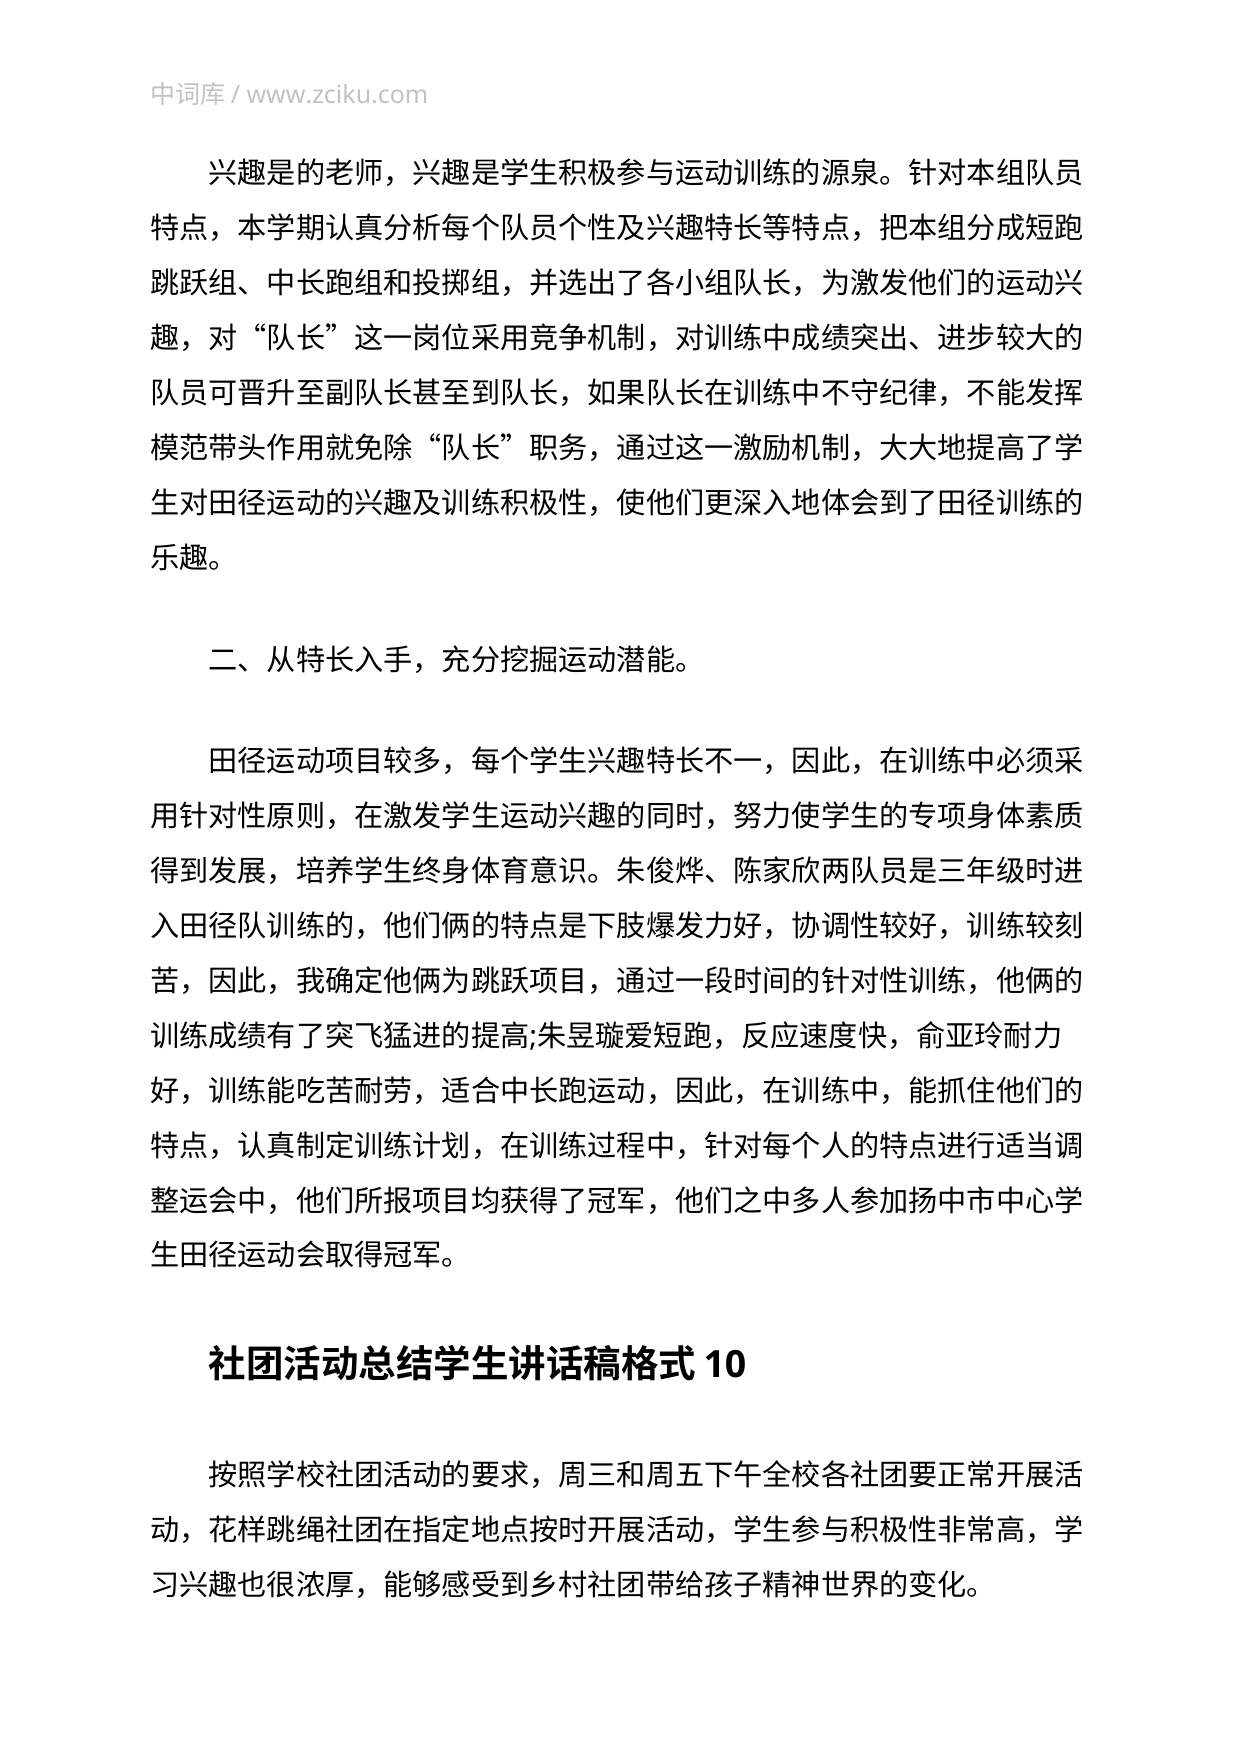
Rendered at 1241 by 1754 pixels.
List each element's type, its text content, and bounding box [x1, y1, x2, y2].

text 二、从特长入手，充分挖掘运动潜能。 [150, 636, 1090, 678]
text 兴趣是的老师，兴趣是学生积极参与运动训练的源泉。针对本组队员特点，本学期认真分析每个队员个性及兴趣特长等特点，把本组分成短跑跳跃组、中长跑组和投掷组，并选出了各小组队长，为激发他们的运动兴趣，对“队长”这一岗位采用竞争机制，对训练中成绩突出、进步较大的队员可晋升至副队长甚至到队长，如果队长在训练中不守纪律，不能发挥模范带头作用就免除“队长”职务，通过这一激励机制，大大地提高了学生对田径运动的兴趣及训练积极性，使他们更深入地体会到了田径训练的乐趣。 [150, 150, 1090, 577]
text 田径运动项目较多，每个学生兴趣特长不一，因此，在训练中必须采用针对性原则，在激发学生运动兴趣的同时，努力使学生的专项身体素质得到发展，培养学生终身体育意识。朱俊烨、陈家欣两队员是三年级时进入田径队训练的，他们俩的特点是下肢爆发力好，协调性较好，训练较刻苦，因此，我确定他俩为跳跃项目，通过一段时间的针对性训练，他俩的训练成绩有了突飞猛进的提高;朱昱璇爱短跑，反应速度快，俞亚玲耐力好，训练能吃苦耐劳，适合中长跑运动，因此，在训练中，能抓住他们的特点，认真制定训练计划，在训练过程中，针对每个人的特点进行适当调整运会中，他们所报项目均获得了冠军，他们之中多人参加扬中市中心学生田径运动会取得冠军。 [150, 738, 1090, 1274]
text 社团活动总结学生讲话稿格式10 [150, 1334, 1090, 1388]
text 按照学校社团活动的要求，周三和周五下午全校各社团要正常开展活动，花样跳绳社团在指定地点按时开展活动，学生参与积极性非常高，学习兴趣也很浓厚，能够感受到乡村社团带给孩子精神世界的变化。 [150, 1451, 1090, 1603]
